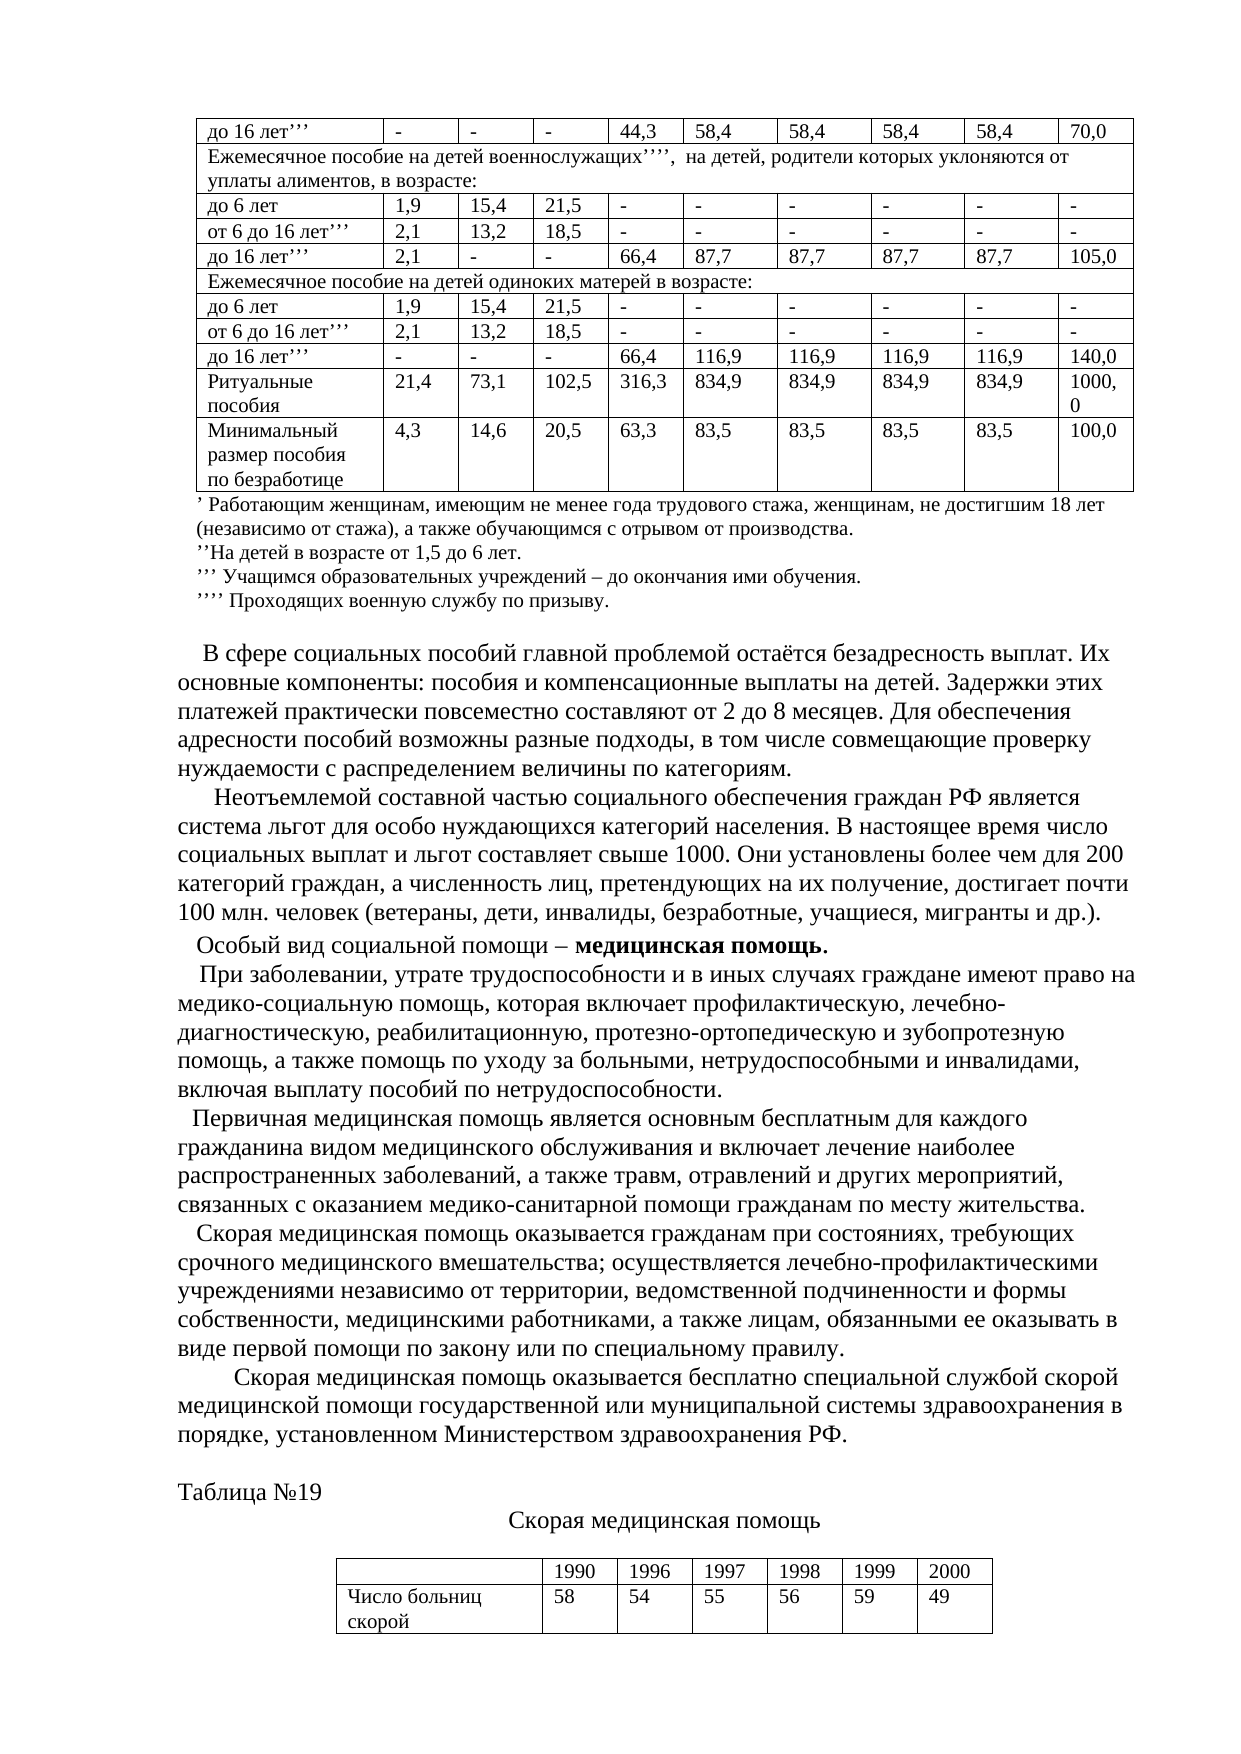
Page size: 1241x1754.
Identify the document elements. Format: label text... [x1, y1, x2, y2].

table_cell - [534, 119, 608, 143]
table_header 1999 [843, 1559, 917, 1583]
table_cell - [684, 219, 777, 243]
table_cell - [965, 194, 1058, 217]
table_cell - [872, 294, 964, 318]
table_cell от 6 до 16 лет’’’ [197, 319, 383, 343]
table_cell 83,5 [872, 418, 964, 491]
table_cell - [609, 194, 683, 217]
table_cell Ежемесячное пособие на детей военнослужащих’’’’, на детей, родители которых уклоняются от уплаты алиментов, в возрасте: [197, 144, 1133, 192]
table_cell 13,2 [459, 219, 533, 243]
table_cell 58,4 [872, 119, 964, 143]
table_cell 1000,0 [1059, 369, 1133, 417]
table_cell - [609, 319, 683, 343]
table_cell 54 [618, 1585, 692, 1633]
table_cell - [534, 244, 608, 268]
table_cell 21,5 [534, 194, 608, 217]
text Первичная медицинская помощь является основным бесплатным для каждого гражданина видом медицинского обслуживания и включает лечение наиболее распространенных заболеваний, а также травм, отравлений и других мероприятий, связанных с оказанием медико-санитарной помощи гражданам по месту жительства. [177, 1103, 1152, 1218]
table_cell 87,7 [684, 244, 777, 268]
table_cell 83,5 [684, 418, 777, 491]
text Скорая медицинская помощь оказывается бесплатно специальной службой скорой медицинской помощи государственной или муниципальной системы здравоохранения в порядке, установленном Министерством здравоохранения РФ. [177, 1362, 1152, 1448]
text Скорая медицинская помощь оказывается гражданам при состояниях, требующих срочного медицинского вмешательства; осуществляется лечебно-профилактическими учреждениями независимо от территории, ведомственной подчиненности и формы собственности, медицинскими работниками, а также лицам, обязанными ее оказывать в виде первой помощи по закону или по специальному правилу. [177, 1218, 1152, 1362]
table_cell - [384, 344, 458, 368]
table_cell 49 [918, 1585, 992, 1633]
table_header 1998 [768, 1559, 842, 1583]
table_cell 116,9 [684, 344, 777, 368]
table_cell 63,3 [609, 418, 683, 491]
text Скорая медицинская помощь [177, 1506, 1152, 1534]
table_cell Ежемесячное пособие на детей одиноких матерей в возрасте: [197, 269, 1133, 293]
table_cell - [965, 294, 1058, 318]
table_cell 14,6 [459, 418, 533, 491]
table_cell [337, 1585, 542, 1633]
table_cell - [684, 319, 777, 343]
table_cell - [384, 119, 458, 143]
table_cell - [684, 194, 777, 217]
text В сфере социальных пособий главной проблемой остаётся безадресность выплат. Их основные компоненты: пособия и компенсационные выплаты на детей. Задержки этих платежей практически повсеместно составляют от 2 до 8 месяцев. Для обеспечения адресности пособий возможны разные подходы, в том числе совмещающие проверку нуждаемости с распределением величины по категориям. [177, 638, 1152, 782]
table_cell до 16 лет’’’ [197, 244, 383, 268]
table_cell 58,4 [778, 119, 871, 143]
table_cell - [872, 219, 964, 243]
table_cell - [609, 294, 683, 318]
table_cell 44,3 [609, 119, 683, 143]
table_cell 1,9 [384, 294, 458, 318]
table_cell - [872, 319, 964, 343]
table_cell 21,5 [534, 294, 608, 318]
table_cell 21,4 [384, 369, 458, 417]
table_cell 116,9 [872, 344, 964, 368]
table_cell 140,0 [1059, 344, 1133, 368]
table_cell 18,5 [534, 219, 608, 243]
table_cell Минимальный размер пособия по безработице [197, 418, 383, 491]
table_cell 105,0 [1059, 244, 1133, 268]
table_cell 2,1 [384, 244, 458, 268]
table_cell 20,5 [534, 418, 608, 491]
table_cell 58,4 [965, 119, 1058, 143]
table_cell 13,2 [459, 319, 533, 343]
table_cell 1,9 [384, 194, 458, 217]
table_cell 58 [543, 1585, 617, 1633]
table_cell 56 [768, 1585, 842, 1633]
table_cell 4,3 [384, 418, 458, 491]
table_header 1997 [693, 1559, 767, 1583]
table_cell - [459, 244, 533, 268]
table_cell 2,1 [384, 319, 458, 343]
table_cell 59 [843, 1585, 917, 1633]
text ’’На детей в возрасте от 1,5 до 6 лет. [196, 540, 1152, 564]
text При заболевании, утрате трудоспособности и в иных случаях граждане имеют право на медико-социальную помощь, которая включает профилактическую, лечебно-диагностическую, реабилитационную, протезно-ортопедическую и зубопротезную помощь, а также помощь по уходу за больными, нетрудоспособными и инвалидами, включая выплату пособий по нетрудоспособности. [177, 959, 1152, 1103]
table_cell - [872, 194, 964, 217]
text ’’’’ Проходящих военную службу по призыву. [196, 588, 1152, 612]
table_cell 102,5 [534, 369, 608, 417]
table_cell 66,4 [609, 344, 683, 368]
table_cell 116,9 [778, 344, 871, 368]
table_header 1996 [618, 1559, 692, 1583]
table_cell 834,9 [684, 369, 777, 417]
table_cell - [778, 294, 871, 318]
table_cell - [534, 344, 608, 368]
table_cell 100,0 [1059, 418, 1133, 491]
table_cell - [1059, 219, 1133, 243]
text Неотъемлемой составной частью социального обеспечения граждан РФ является система льгот для особо нуждающихся категорий населения. В настоящее время число социальных выплат и льгот составляет свыше 1000. Они установлены более чем для 200 категорий граждан, а численность лиц, претендующих на их получение, достигает почти 100 млн. человек (ветераны, дети, инвалиды, безработные, учащиеся, мигранты и др.). [177, 782, 1152, 926]
table_cell 58,4 [684, 119, 777, 143]
table_header 1990 [543, 1559, 617, 1583]
table_cell - [1059, 194, 1133, 217]
table_cell 2,1 [384, 219, 458, 243]
table_cell от 6 до 16 лет’’’ [197, 219, 383, 243]
table_cell 83,5 [778, 418, 871, 491]
table_cell 70,0 [1059, 119, 1133, 143]
table_header [337, 1559, 542, 1583]
table_cell 316,3 [609, 369, 683, 417]
text Особый вид социальной помощи – медицинская помощь. [177, 926, 1152, 959]
table_cell - [1059, 319, 1133, 343]
table_cell 15,4 [459, 194, 533, 217]
table_cell до 16 лет’’’ [197, 344, 383, 368]
table_cell 55 [693, 1585, 767, 1633]
table_cell - [684, 294, 777, 318]
table_header 2000 [918, 1559, 992, 1583]
table_cell 834,9 [872, 369, 964, 417]
table_cell - [778, 219, 871, 243]
table_cell 87,7 [965, 244, 1058, 268]
table_cell 834,9 [965, 369, 1058, 417]
table_cell - [778, 194, 871, 217]
table_cell - [1059, 294, 1133, 318]
table_cell Ритуальные пособия [197, 369, 383, 417]
text Таблица №19 [177, 1477, 1152, 1506]
table_cell - [965, 219, 1058, 243]
table_cell 834,9 [778, 369, 871, 417]
table_cell - [778, 319, 871, 343]
text ’ Работающим женщинам, имеющим не менее года трудового стажа, женщинам, не достигшим 18 лет (независимо от стажа), а также обучающимся с отрывом от производства. [196, 492, 1152, 540]
table_cell 116,9 [965, 344, 1058, 368]
table_cell - [459, 344, 533, 368]
table_cell до 6 лет [197, 294, 383, 318]
table_cell - [459, 119, 533, 143]
table_cell 73,1 [459, 369, 533, 417]
table_cell до 6 лет [197, 194, 383, 217]
table_cell 66,4 [609, 244, 683, 268]
table_cell до 16 лет’’’ [197, 119, 383, 143]
table_cell 83,5 [965, 418, 1058, 491]
table_cell - [965, 319, 1058, 343]
text ’’’ Учащимся образовательных учреждений – до окончания ими обучения. [196, 564, 1152, 588]
table_cell 18,5 [534, 319, 608, 343]
table_cell - [609, 219, 683, 243]
table_cell 87,7 [872, 244, 964, 268]
table_cell 15,4 [459, 294, 533, 318]
table_cell 87,7 [778, 244, 871, 268]
